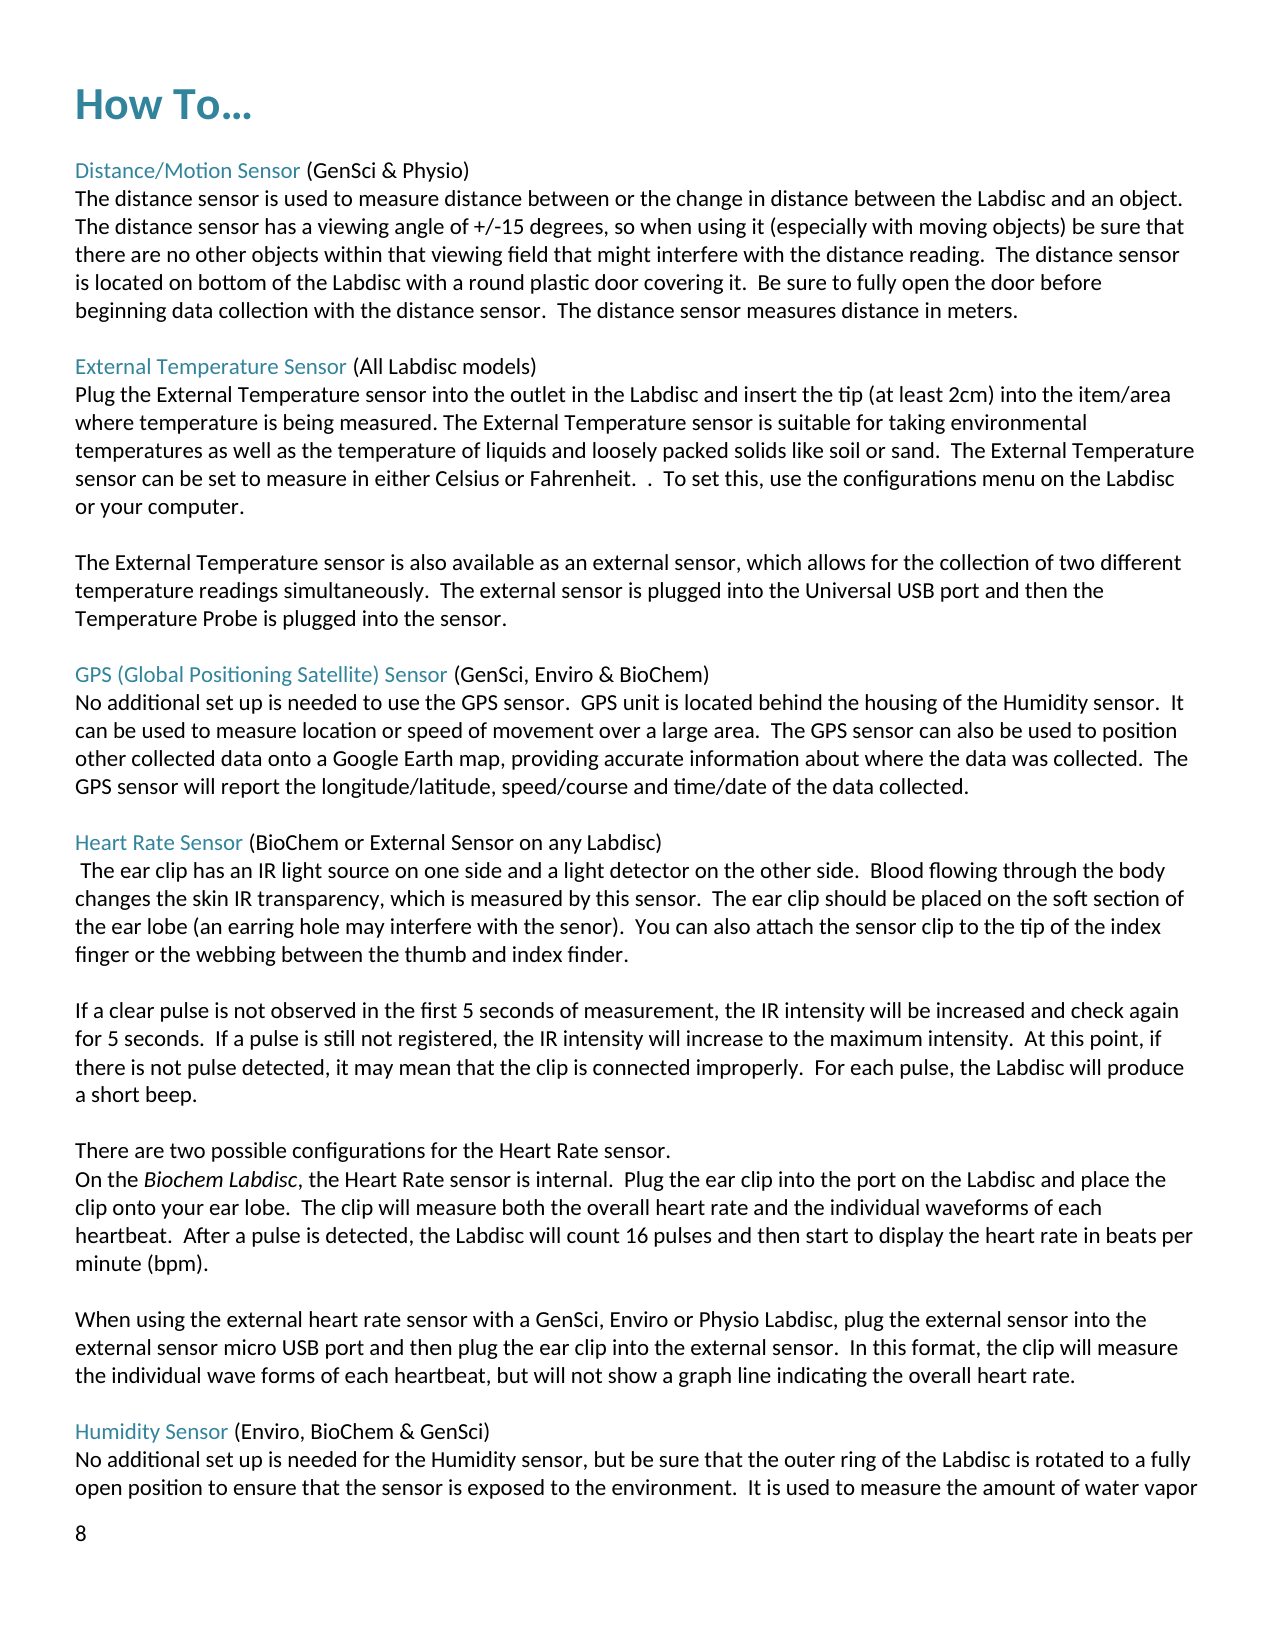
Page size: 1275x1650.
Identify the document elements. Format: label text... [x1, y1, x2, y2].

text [75, 1445, 1200, 1501]
text Distance/Motion Sensor (GenSci & Physio) [75, 156, 1200, 184]
text GPS (Global Positioning Satellite) Sensor (GenSci, Enviro & BioChem) [75, 660, 1200, 688]
text No additional set up is needed to use the GPS sensor. GPS unit is located behind the housing of the Humidity sensor. It can be used to measure location or speed of movement over a large area. The GPS sensor can also be used to position other collected data onto a Google Earth map, providing accurate information about where the data was collected. The GPS sensor will report the longitude/latitude, speed/course and time/date of the data collected. [75, 688, 1200, 800]
text When using the external heart rate sensor with a GenSci, Enviro or Physio Labdisc, plug the external sensor into the external sensor micro USB port and then plug the ear clip into the external sensor. In this format, the clip will measure the individual wave forms of each heartbeat, but will not show a graph line indicating the overall heart rate. [75, 1305, 1200, 1389]
text Humidity Sensor (Enviro, BioChem & GenSci) [75, 1417, 1200, 1445]
text Heart Rate Sensor (BioChem or External Sensor on any Labdisc) [75, 828, 1200, 856]
text The distance sensor is used to measure distance between or the change in distance between the Labdisc and an object. The distance sensor has a viewing angle of +/-15 degrees, so when using it (especially with moving objects) be sure that there are no other objects within that viewing field that might interfere with the distance reading. The distance sensor is located on bottom of the Labdisc with a round plastic door covering it. Be sure to fully open the door before beginning data collection with the distance sensor. The distance sensor measures distance in meters. [75, 184, 1200, 324]
text The ear clip has an IR light source on one side and a light detector on the other side. Blood flowing through the body changes the skin IR transparency, which is measured by this sensor. The ear clip should be placed on the soft section of the ear lobe (an earring hole may interfere with the senor). You can also attach the sensor clip to the tip of the index finger or the webbing between the thumb and index finder. [75, 856, 1200, 968]
text On the Biochem Labdisc, the Heart Rate sensor is internal. Plug the ear clip into the port on the Labdisc and place the clip onto your ear lobe. The clip will measure both the overall heart rate and the individual waveforms of each heartbeat. After a pulse is detected, the Labdisc will count 16 pulses and then start to display the heart rate in beats per minute (bpm). [75, 1165, 1200, 1277]
text Plug the External Temperature sensor into the outlet in the Labdisc and insert the tip (at least 2cm) into the item/area where temperature is being measured. The External Temperature sensor is suitable for taking environmental temperatures as well as the temperature of liquids and loosely packed solids like soil or sand. The External Temperature sensor can be set to measure in either Celsius or Fahrenheit. . To set this, use the configurations menu on the Labdisc or your computer. [75, 380, 1200, 520]
text If a clear pulse is not observed in the first 5 seconds of measurement, the IR intensity will be increased and check again for 5 seconds. If a pulse is still not registered, the IR intensity will increase to the maximum intensity. At this point, if there is not pulse detected, it may mean that the clip is connected improperly. For each pulse, the Labdisc will produce a short beep. [75, 997, 1200, 1109]
text There are two possible configurations for the Heart Rate sensor. [75, 1137, 1200, 1165]
text External Temperature Sensor (All Labdisc models) [75, 352, 1200, 380]
text The External Temperature sensor is also available as an external sensor, which allows for the collection of two different temperature readings simultaneously. The external sensor is plugged into the Universal USB port and then the Temperature Probe is plugged into the sensor. [75, 548, 1200, 632]
